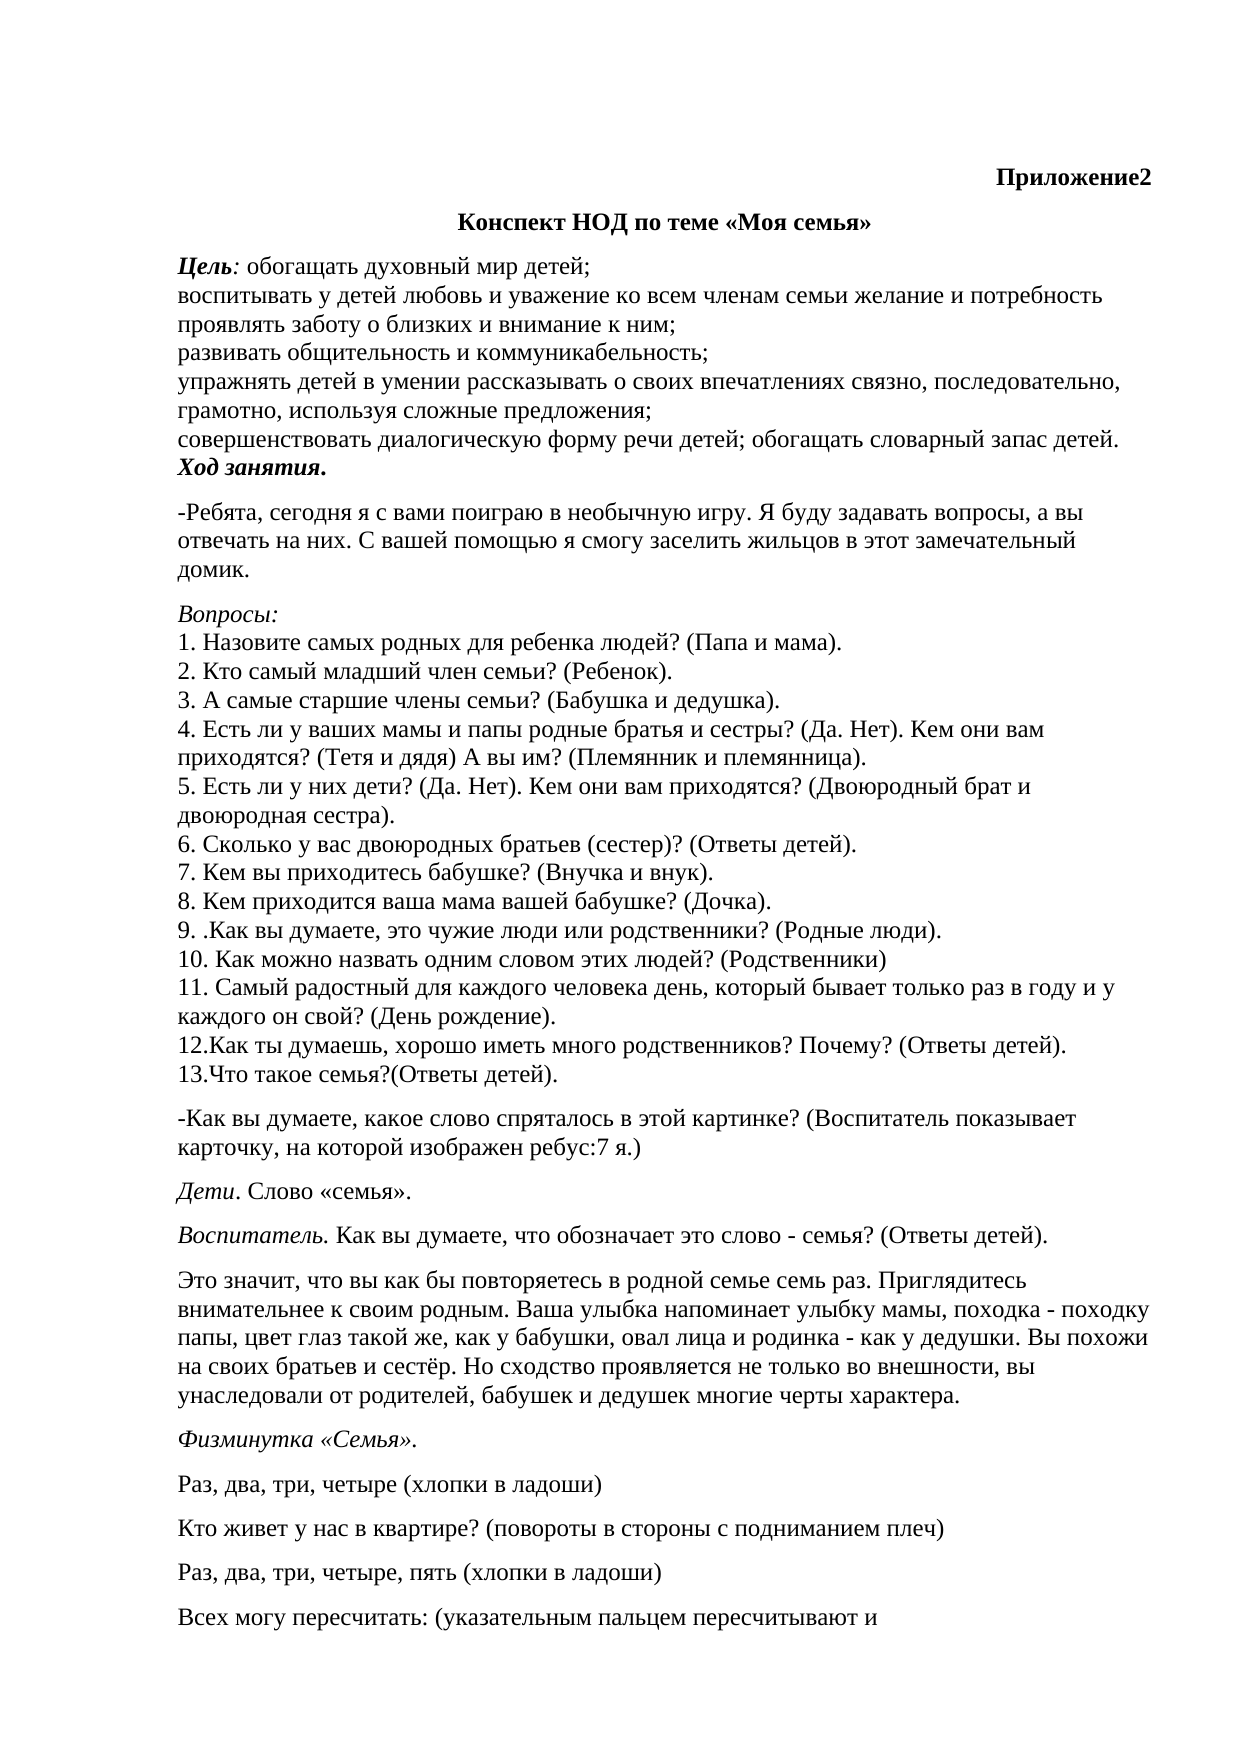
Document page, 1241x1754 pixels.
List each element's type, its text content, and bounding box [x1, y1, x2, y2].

text развивать общительность и коммуникабельность; [177, 337, 1152, 366]
text Воспитатель. Как вы думаете, что обозначает это слово - семья? (Ответы детей). [177, 1221, 1152, 1249]
text -Ребята, сегодня я с вами поиграю в необычную игру. Я буду задавать вопросы, а вы отвечать на них. С вашей помощью я смогу заселить жильцов в этот замечательный домик. [177, 497, 1152, 583]
text -Как вы думаете, какое слово спряталось в этой картинке? (Воспитатель показывает карточку, на которой изображен ребус:7 я.) [177, 1103, 1152, 1161]
text Раз, два, три, четыре, пять (хлопки в ладоши) [177, 1557, 1152, 1586]
text Раз, два, три, четыре (хлопки в ладоши) [177, 1469, 1152, 1497]
text Ход занятия. [177, 452, 1152, 481]
text упражнять детей в умении рассказывать о своих впечатлениях связно, последовательно, грамотно, используя сложные предложения; [177, 366, 1152, 424]
text Цель: обогащать духовный мир детей; [177, 251, 1152, 280]
text Всех могу пересчитать: (указательным пальцем пересчитывают и [177, 1602, 1152, 1631]
text Физминутка «Семья». [177, 1424, 1152, 1453]
text Это значит, что вы как бы повторяетесь в родной семье семь раз. Приглядитесь внимательнее к своим родным. Ваша улыбка напоминает улыбку мамы, походка - походку папы, цвет глаз такой же, как у бабушки, овал лица и родинка - как у дедушки. Вы похожи на своих братьев и сестёр. Но сходство проявляется не только во внешности, вы унаследовали от родителей, бабушек и дедушек многие черты характера. [177, 1265, 1152, 1409]
text Дети. Слово «семья». [177, 1176, 1152, 1205]
text Конспект НОД по теме «Моя семья» [177, 207, 1152, 236]
text Вопросы: 1. Назовите самых родных для ребенка людей? (Папа и мама). 2. Кто самый младший член семьи? (Ребенок). 3. А самые старшие члены семьи? (Бабушка и дедушка). 4. Есть ли у ваших мамы и папы родные братья и сестры? (Да. Нет). Кем они вам приходятся? (Тетя и дядя) А вы им? (Племянник и племянница). 5. Есть ли у них дети? (Да. Нет). Кем они вам приходятся? (Двоюродный брат и двоюродная сестра). 6. Сколько у вас двоюродных братьев (сестер)? (Ответы детей). 7. Кем вы приходитесь бабушке? (Внучка и внук). 8. Кем приходится ваша мама вашей бабушке? (Дочка). 9. .Как вы думаете, это чужие люди или родственники? (Родные люди). 10. Как можно назвать одним словом этих людей? (Родственники) 11. Самый радостный для каждого человека день, который бывает только раз в году и у каждого он свой? (День рождение). 12.Как ты думаешь, хорошо иметь много родственников? Почему? (Ответы детей). 13.Что такое семья?(Ответы детей). [177, 599, 1152, 1087]
text Приложение2 [177, 162, 1152, 191]
text Кто живет у нас в квартире? (повороты в стороны с подниманием плеч) [177, 1513, 1152, 1542]
text совершенствовать диалогическую форму речи детей; обогащать словарный запас детей. [177, 424, 1152, 452]
text воспитывать у детей любовь и уважение ко всем членам семьи желание и потребность проявлять заботу о близких и внимание к ним; [177, 280, 1152, 337]
